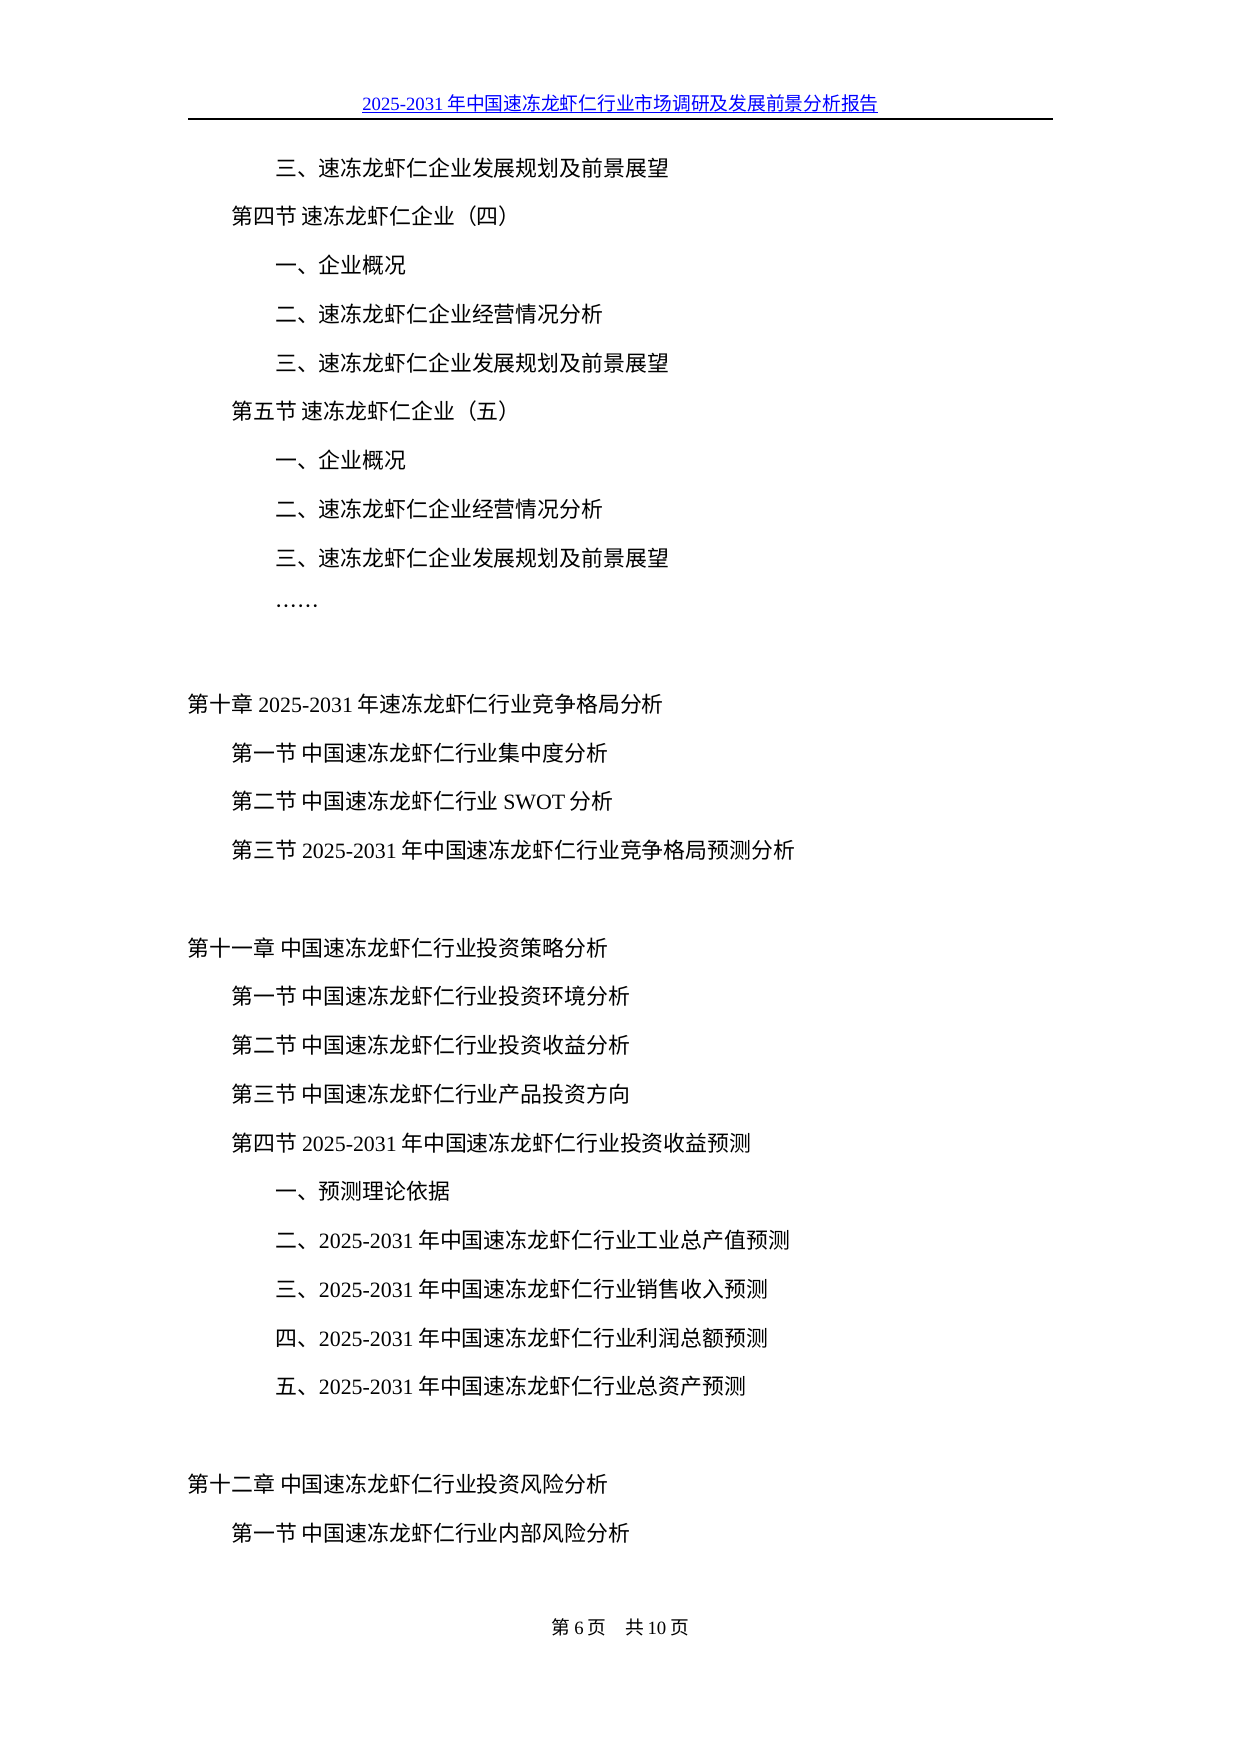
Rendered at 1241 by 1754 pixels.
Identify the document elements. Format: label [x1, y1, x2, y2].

text [187, 150, 1053, 1548]
